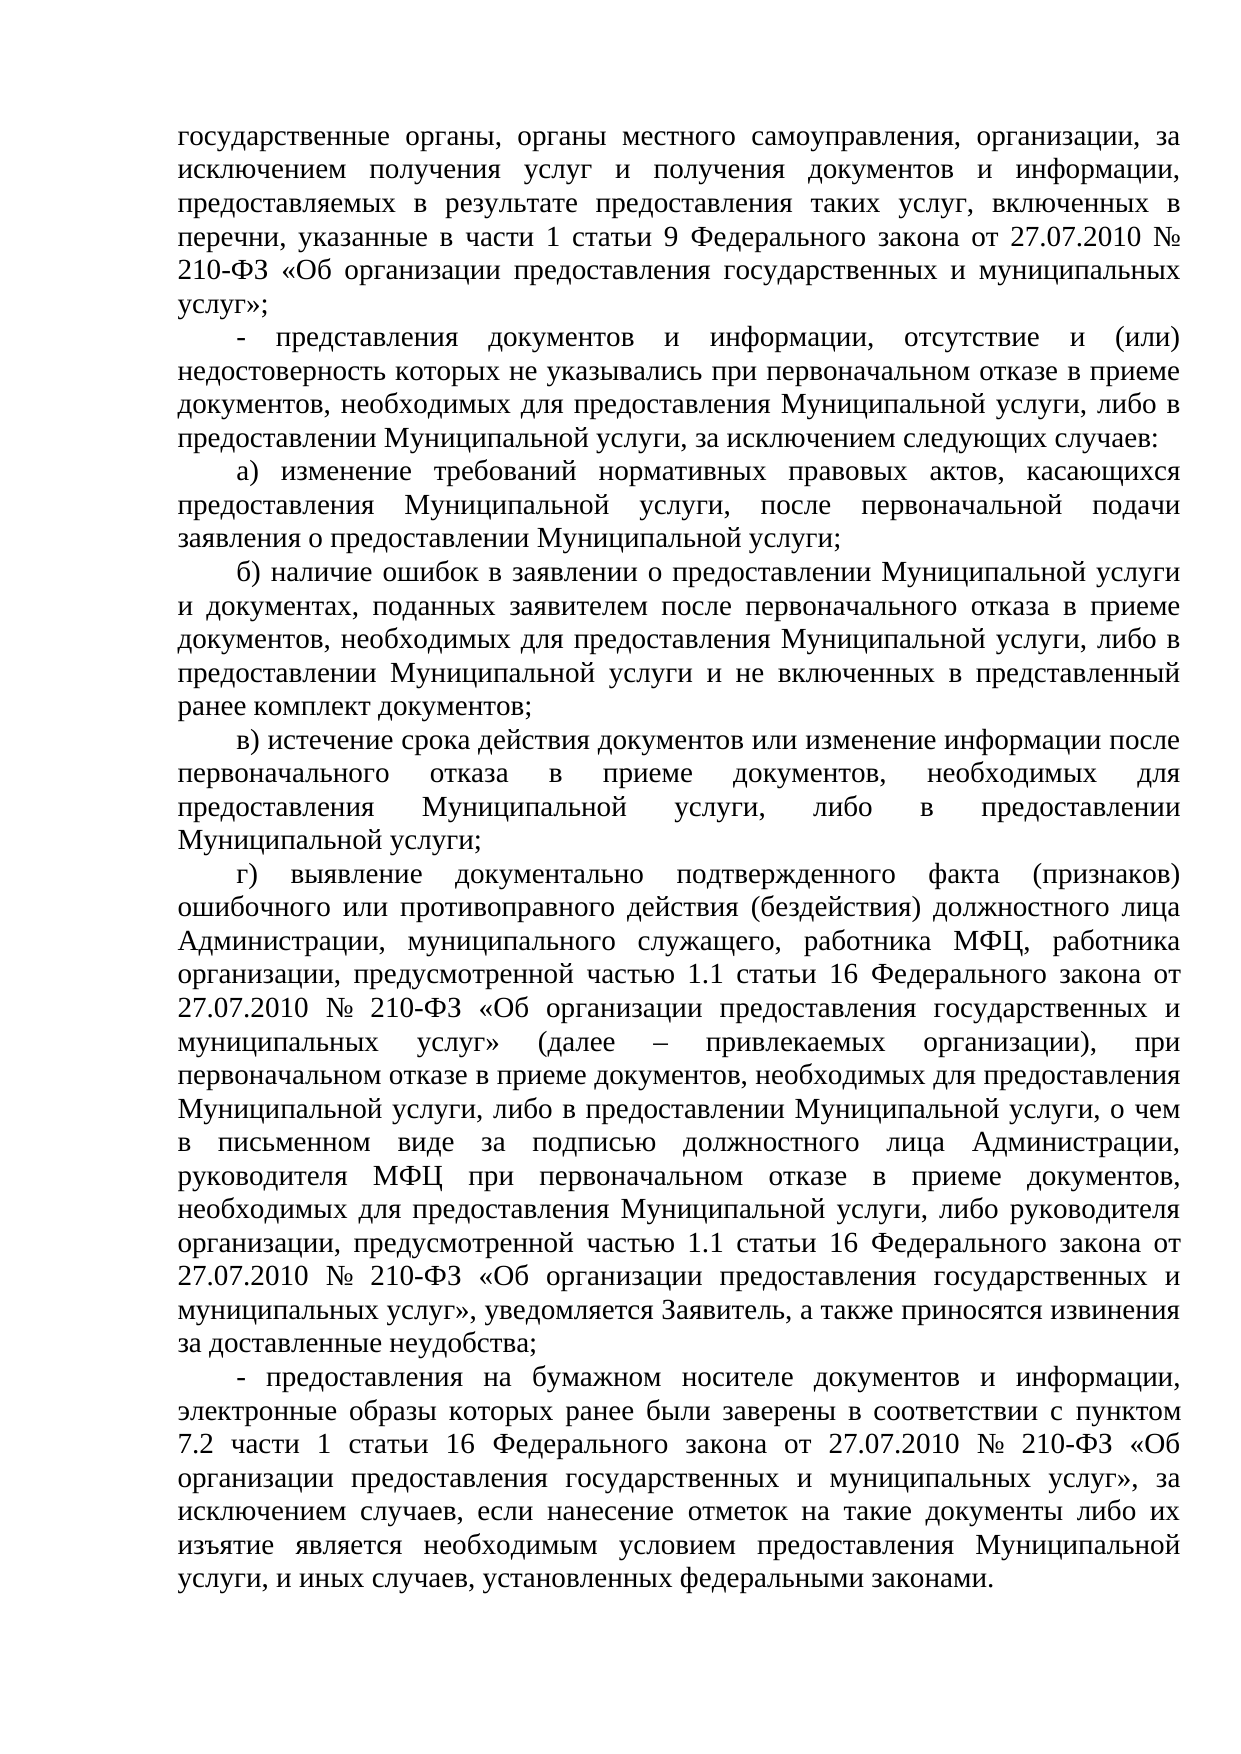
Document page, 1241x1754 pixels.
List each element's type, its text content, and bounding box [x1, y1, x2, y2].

text в) истечение срока действия документов или изменение информации после первоначального отказа в приеме документов, необходимых для предоставления Муниципальной услуги, либо в предоставлении Муниципальной услуги; [177, 722, 1181, 856]
text - представления документов и информации, отсутствие и (или) недостоверность которых не указывались при первоначальном отказе в приеме документов, необходимых для предоставления Муниципальной услуги, либо в предоставлении Муниципальной услуги, за исключением следующих случаев: [177, 319, 1181, 453]
text г) выявление документально подтвержденного факта (признаков) ошибочного или противоправного действия (бездействия) должностного лица Администрации, муниципального служащего, работника МФЦ, работника организации, предусмотренной частью 1.1 статьи 16 Федерального закона от 27.07.2010 № 210-ФЗ «Об организации предоставления государственных и муниципальных услуг» (далее – привлекаемых организации), при первоначальном отказе в приеме документов, необходимых для предоставления Муниципальной услуги, либо в предоставлении Муниципальной услуги, о чем в письменном виде за подписью должностного лица Администрации, руководителя МФЦ при первоначальном отказе в приеме документов, необходимых для предоставления Муниципальной услуги, либо руководителя организации, предусмотренной частью 1.1 статьи 16 Федерального закона от 27.07.2010 № 210-ФЗ «Об организации предоставления государственных и муниципальных услуг», уведомляется Заявитель, а также приносятся извинения за доставленные неудобства; [177, 856, 1181, 1359]
text - предоставления на бумажном носителе документов и информации, электронные образы которых ранее были заверены в соответствии с пунктом 7.2 части 1 статьи 16 Федерального закона от 27.07.2010 № 210-ФЗ «Об организации предоставления государственных и муниципальных услуг», за исключением случаев, если нанесение отметок на такие документы либо их изъятие является необходимым условием предоставления Муниципальной услуги, и иных случаев, установленных федеральными законами. [177, 1359, 1181, 1594]
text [177, 118, 1181, 319]
text б) наличие ошибок в заявлении о предоставлении Муниципальной услуги и документах, поданных заявителем после первоначального отказа в приеме документов, необходимых для предоставления Муниципальной услуги, либо в предоставлении Муниципальной услуги и не включенных в представленный ранее комплект документов; [177, 554, 1181, 722]
text а) изменение требований нормативных правовых актов, касающихся предоставления Муниципальной услуги, после первоначальной подачи заявления о предоставлении Муниципальной услуги; [177, 453, 1181, 554]
